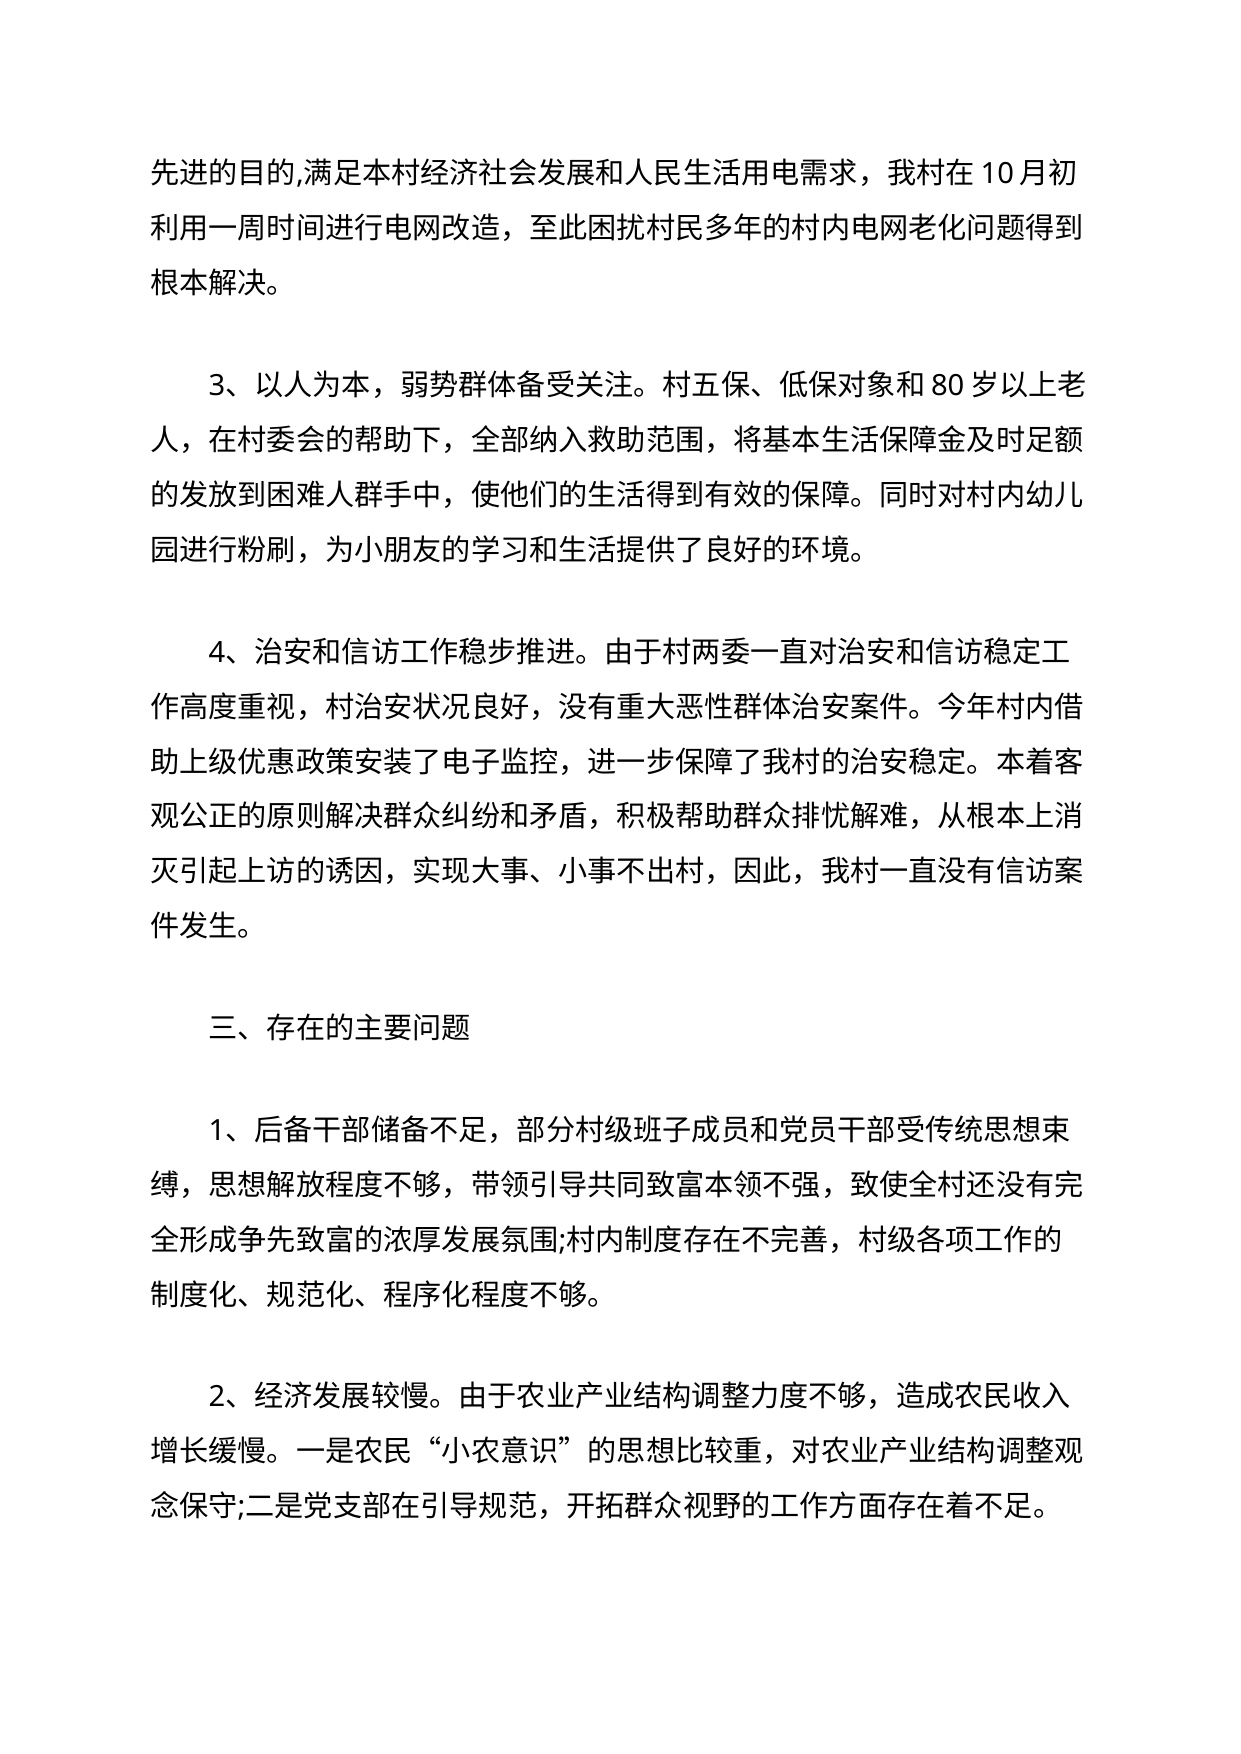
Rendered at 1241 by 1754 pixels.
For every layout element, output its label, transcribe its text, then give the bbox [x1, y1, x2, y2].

text 3、以人为本，弱势群体备受关注。村五保、低保对象和80岁以上老人，在村委会的帮助下，全部纳入救助范围，将基本生活保障金及时足额的发放到困难人群手中，使他们的生活得到有效的保障。同时对村内幼儿园进行粉刷，为小朋友的学习和生活提供了良好的环境。 [150, 362, 1090, 569]
text 1、后备干部储备不足，部分村级班子成员和党员干部受传统思想束缚，思想解放程度不够，带领引导共同致富本领不强，致使全村还没有完全形成争先致富的浓厚发展氛围;村内制度存在不完善，村级各项工作的制度化、规范化、程序化程度不够。 [150, 1106, 1090, 1313]
text 三、存在的主要问题 [150, 1004, 1090, 1047]
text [150, 150, 1090, 302]
text 2、经济发展较慢。由于农业产业结构调整力度不够，造成农民收入增长缓慢。一是农民“小农意识”的思想比较重，对农业产业结构调整观念保守;二是党支部在引导规范，开拓群众视野的工作方面存在着不足。 [150, 1373, 1090, 1525]
text 4、治安和信访工作稳步推进。由于村两委一直对治安和信访稳定工作高度重视，村治安状况良好，没有重大恶性群体治安案件。今年村内借助上级优惠政策安装了电子监控，进一步保障了我村的治安稳定。本着客观公正的原则解决群众纠纷和矛盾，积极帮助群众排忧解难，从根本上消灭引起上访的诱因，实现大事、小事不出村，因此，我村一直没有信访案件发生。 [150, 628, 1090, 945]
